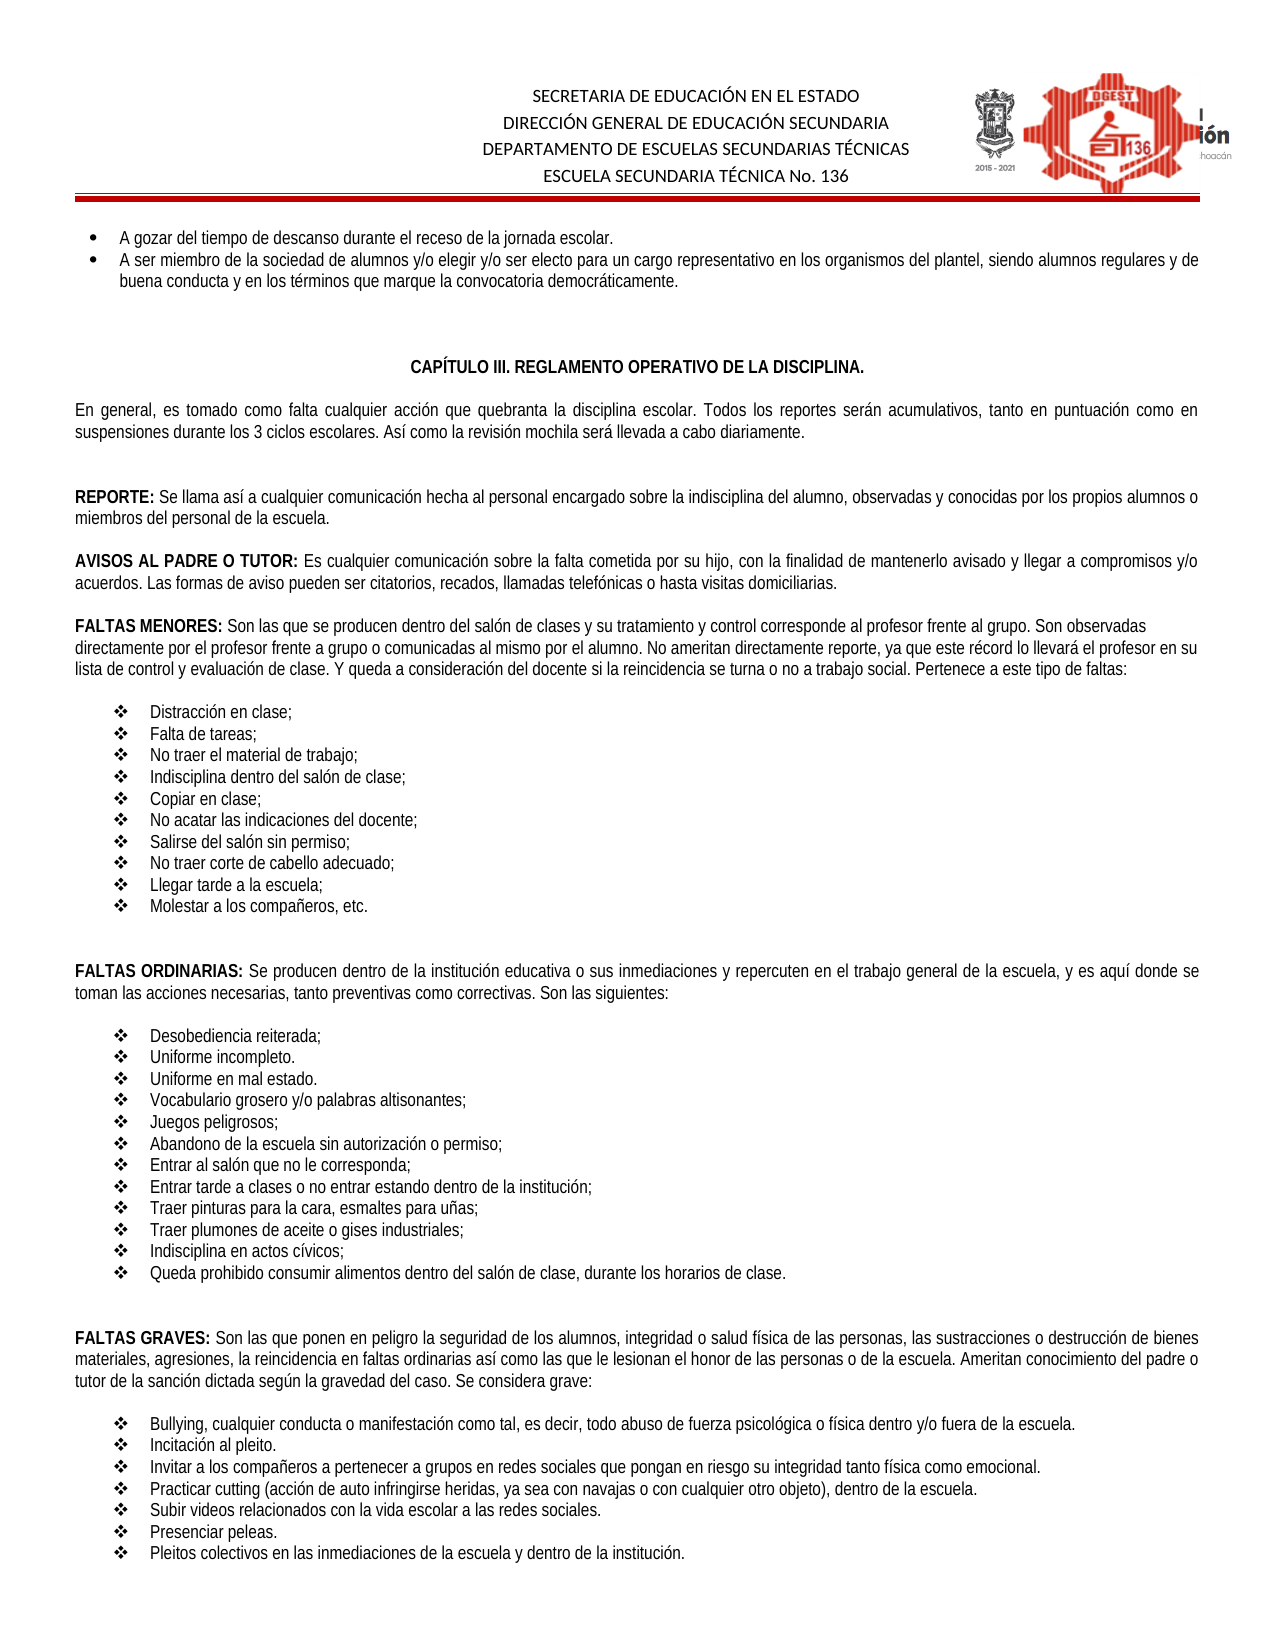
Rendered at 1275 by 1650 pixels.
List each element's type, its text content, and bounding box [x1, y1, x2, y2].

list Traer pinturas para la cara, esmaltes para uñas; [112, 1197, 1200, 1219]
text REPORTE: Se llama así a cualquier comunicación hecha al personal encargado sobre la indisciplina del alumno, observadas y conocidas por los propios alumnos o miembros del personal de la escuela. [75, 486, 1200, 529]
list Desobediencia reiterada; [112, 1025, 1200, 1046]
list Abandono de la escuela sin autorización o permiso; [112, 1132, 1200, 1154]
list Subir videos relacionados con la vida escolar a las redes sociales. [112, 1499, 1200, 1521]
list Vocabulario grosero y/o palabras altisonantes; [112, 1089, 1200, 1111]
list Uniforme en mal estado. [112, 1068, 1200, 1089]
list A ser miembro de la sociedad de alumnos y/o elegir y/o ser electo para un cargo representativo en los organismos del plantel, siendo alumnos regulares y de buena conducta y en los términos que marque la convocatoria democráticamente. [90, 248, 1200, 292]
list Falta de tareas; [112, 723, 1200, 744]
list Queda prohibido consumir alimentos dentro del salón de clase, durante los horarios de clase. [112, 1262, 1200, 1283]
list No acatar las indicaciones del docente; [112, 809, 1200, 831]
list Llegar tarde a la escuela; [112, 874, 1200, 895]
list Traer plumones de aceite o gises industriales; [112, 1219, 1200, 1240]
list Entrar al salón que no le corresponda; [112, 1154, 1200, 1176]
text CAPÍTULO III. REGLAMENTO OPERATIVO DE LA DISCIPLINA. [75, 356, 1200, 378]
list Invitar a los compañeros a pertenecer a grupos en redes sociales que pongan en riesgo su integridad tanto física como emocional. [112, 1456, 1200, 1477]
list Entrar tarde a clases o no entrar estando dentro de la institución; [112, 1176, 1200, 1197]
list Distracción en clase; [112, 701, 1200, 723]
list No traer el material de trabajo; [112, 744, 1200, 766]
list Indisciplina en actos cívicos; [112, 1240, 1200, 1262]
list Presenciar peleas. [112, 1521, 1200, 1542]
list Indisciplina dentro del salón de clase; [112, 766, 1200, 787]
picture [954, 73, 1239, 193]
text AVISOS AL PADRE O TUTOR: Es cualquier comunicación sobre la falta cometida por su hijo, con la finalidad de mantenerlo avisado y llegar a compromisos y/o acuerdos. Las formas de aviso pueden ser citatorios, recados, llamadas telefónicas o hasta visitas domiciliarias. [75, 550, 1200, 593]
list Juegos peligrosos; [112, 1111, 1200, 1132]
text FALTAS ORDINARIAS: Se producen dentro de la institución educativa o sus inmediaciones y repercuten en el trabajo general de la escuela, y es aquí donde se toman las acciones necesarias, tanto preventivas como correctivas. Son las siguientes: [75, 960, 1200, 1003]
list Practicar cutting (acción de auto infringirse heridas, ya sea con navajas o con cualquier otro objeto), dentro de la escuela. [112, 1477, 1200, 1499]
text FALTAS MENORES: Son las que se producen dentro del salón de clases y su tratamiento y control corresponde al profesor frente al grupo. Son observadas directamente por el profesor frente a grupo o comunicadas al mismo por el alumno. No ameritan directamente reporte, ya que este récord lo llevará el profesor en su lista de control y evaluación de clase. Y queda a consideración del docente si la reincidencia se turna o no a trabajo social. Pertenece a este tipo de faltas: [75, 615, 1200, 680]
text En general, es tomado como falta cualquier acción que quebranta la disciplina escolar. Todos los reportes serán acumulativos, tanto en puntuación como en suspensiones durante los 3 ciclos escolares. Así como la revisión mochila será llevada a cabo diariamente. [75, 399, 1200, 442]
list A gozar del tiempo de descanso durante el receso de la jornada escolar. [90, 227, 1200, 248]
list Salirse del salón sin permiso; [112, 831, 1200, 852]
text FALTAS GRAVES: Son las que ponen en peligro la seguridad de los alumnos, integridad o salud física de las personas, las sustracciones o destrucción de bienes materiales, agresiones, la reincidencia en faltas ordinarias así como las que le lesionan el honor de las personas o de la escuela. Ameritan conocimiento del padre o tutor de la sanción dictada según la gravedad del caso. Se considera grave: [75, 1327, 1200, 1391]
list Molestar a los compañeros, etc. [112, 895, 1200, 917]
list No traer corte de cabello adecuado; [112, 852, 1200, 874]
list Uniforme incompleto. [112, 1046, 1200, 1068]
list Bullying, cualquier conducta o manifestación como tal, es decir, todo abuso de fuerza psicológica o física dentro y/o fuera de la escuela. [112, 1413, 1200, 1434]
list Copiar en clase; [112, 787, 1200, 809]
list Incitación al pleito. [112, 1434, 1200, 1456]
list Pleitos colectivos en las inmediaciones de la escuela y dentro de la institución. [112, 1542, 1200, 1564]
